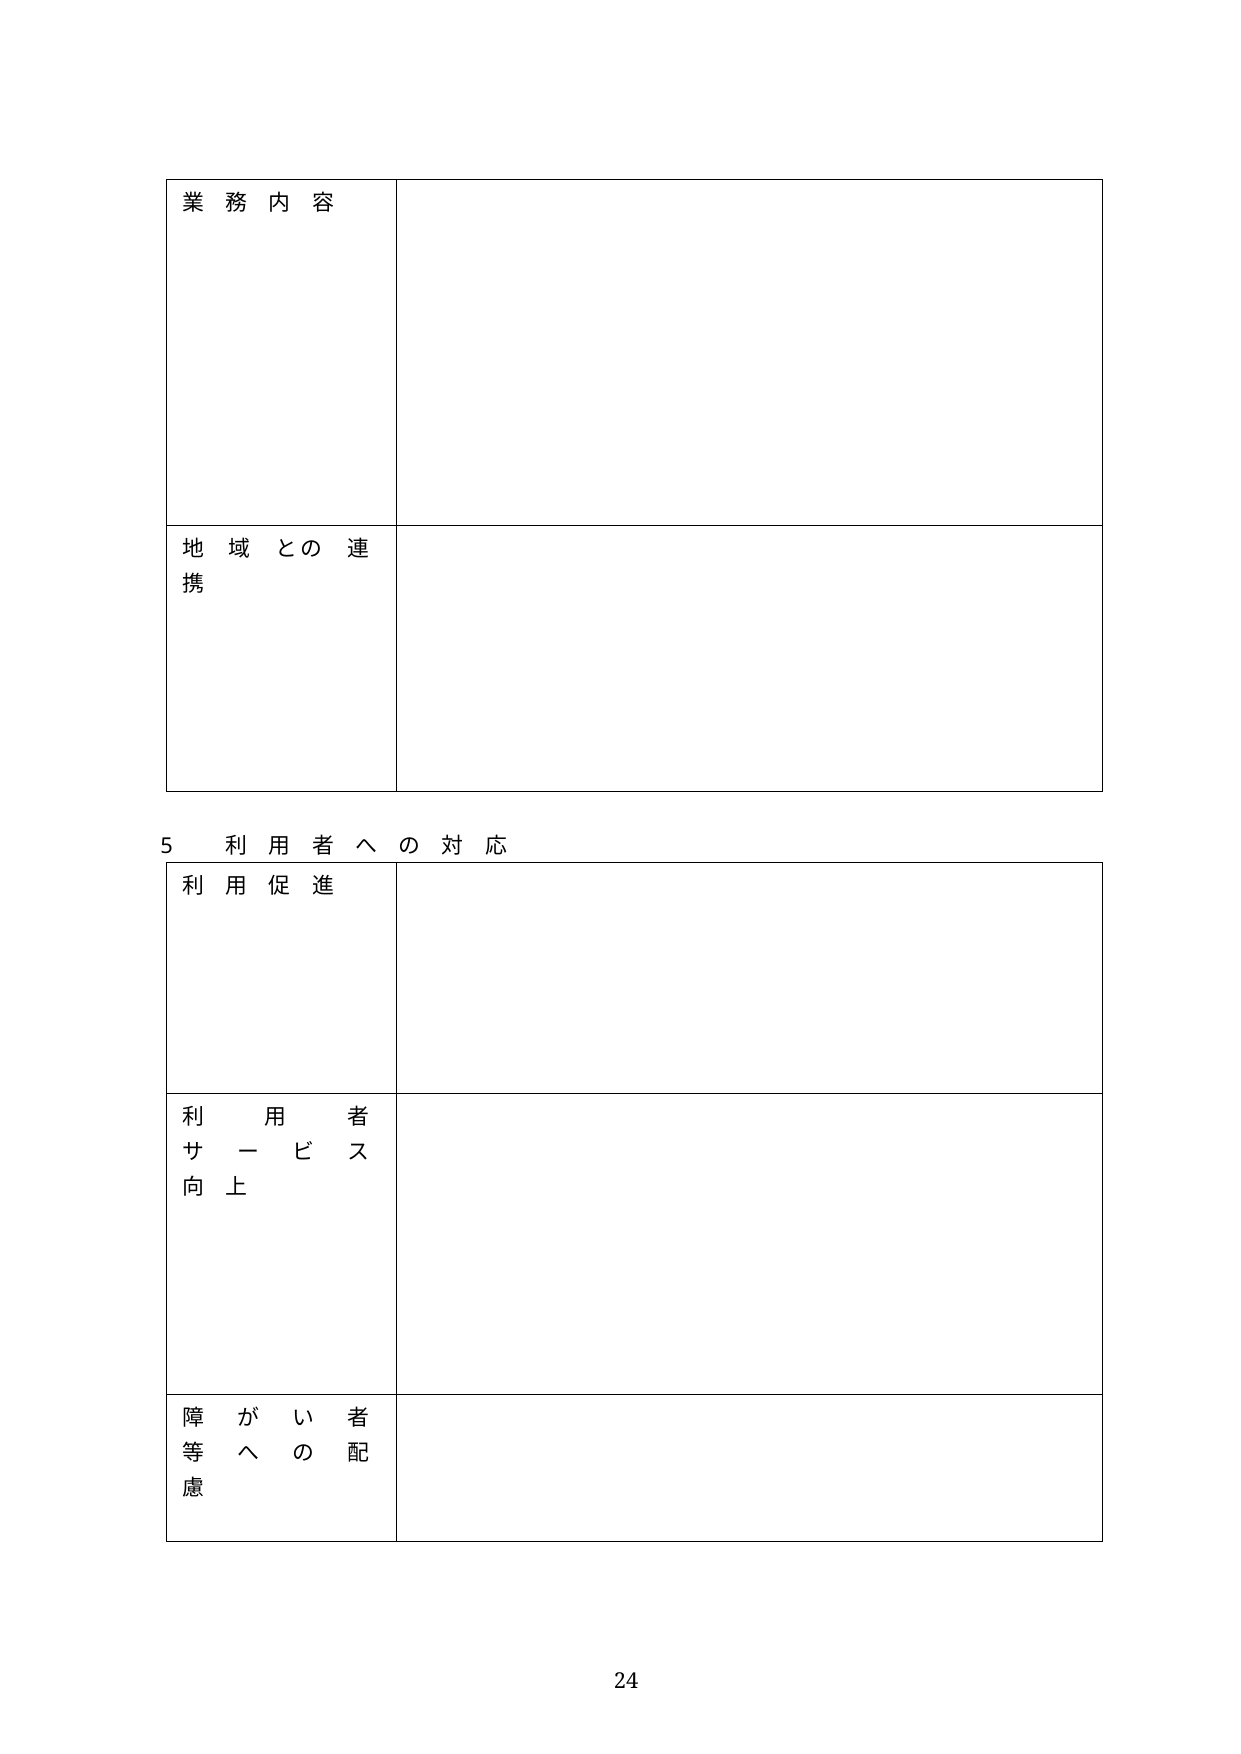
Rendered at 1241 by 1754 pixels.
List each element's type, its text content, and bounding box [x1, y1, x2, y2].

table_cell 地域との連携 [167, 526, 396, 791]
table_cell 利用者サービス向上 [167, 1094, 396, 1394]
table_cell 業務内容 [167, 180, 396, 525]
text 5 利用者への対応 [160, 827, 1092, 862]
table_header [397, 863, 1102, 1093]
table_header 利用促進 [167, 863, 396, 1093]
table_cell 障がい者等への配慮 [167, 1395, 396, 1541]
table_cell [397, 1395, 1102, 1541]
table_cell [397, 526, 1102, 791]
table_cell [397, 1094, 1102, 1394]
table_cell [397, 180, 1102, 525]
